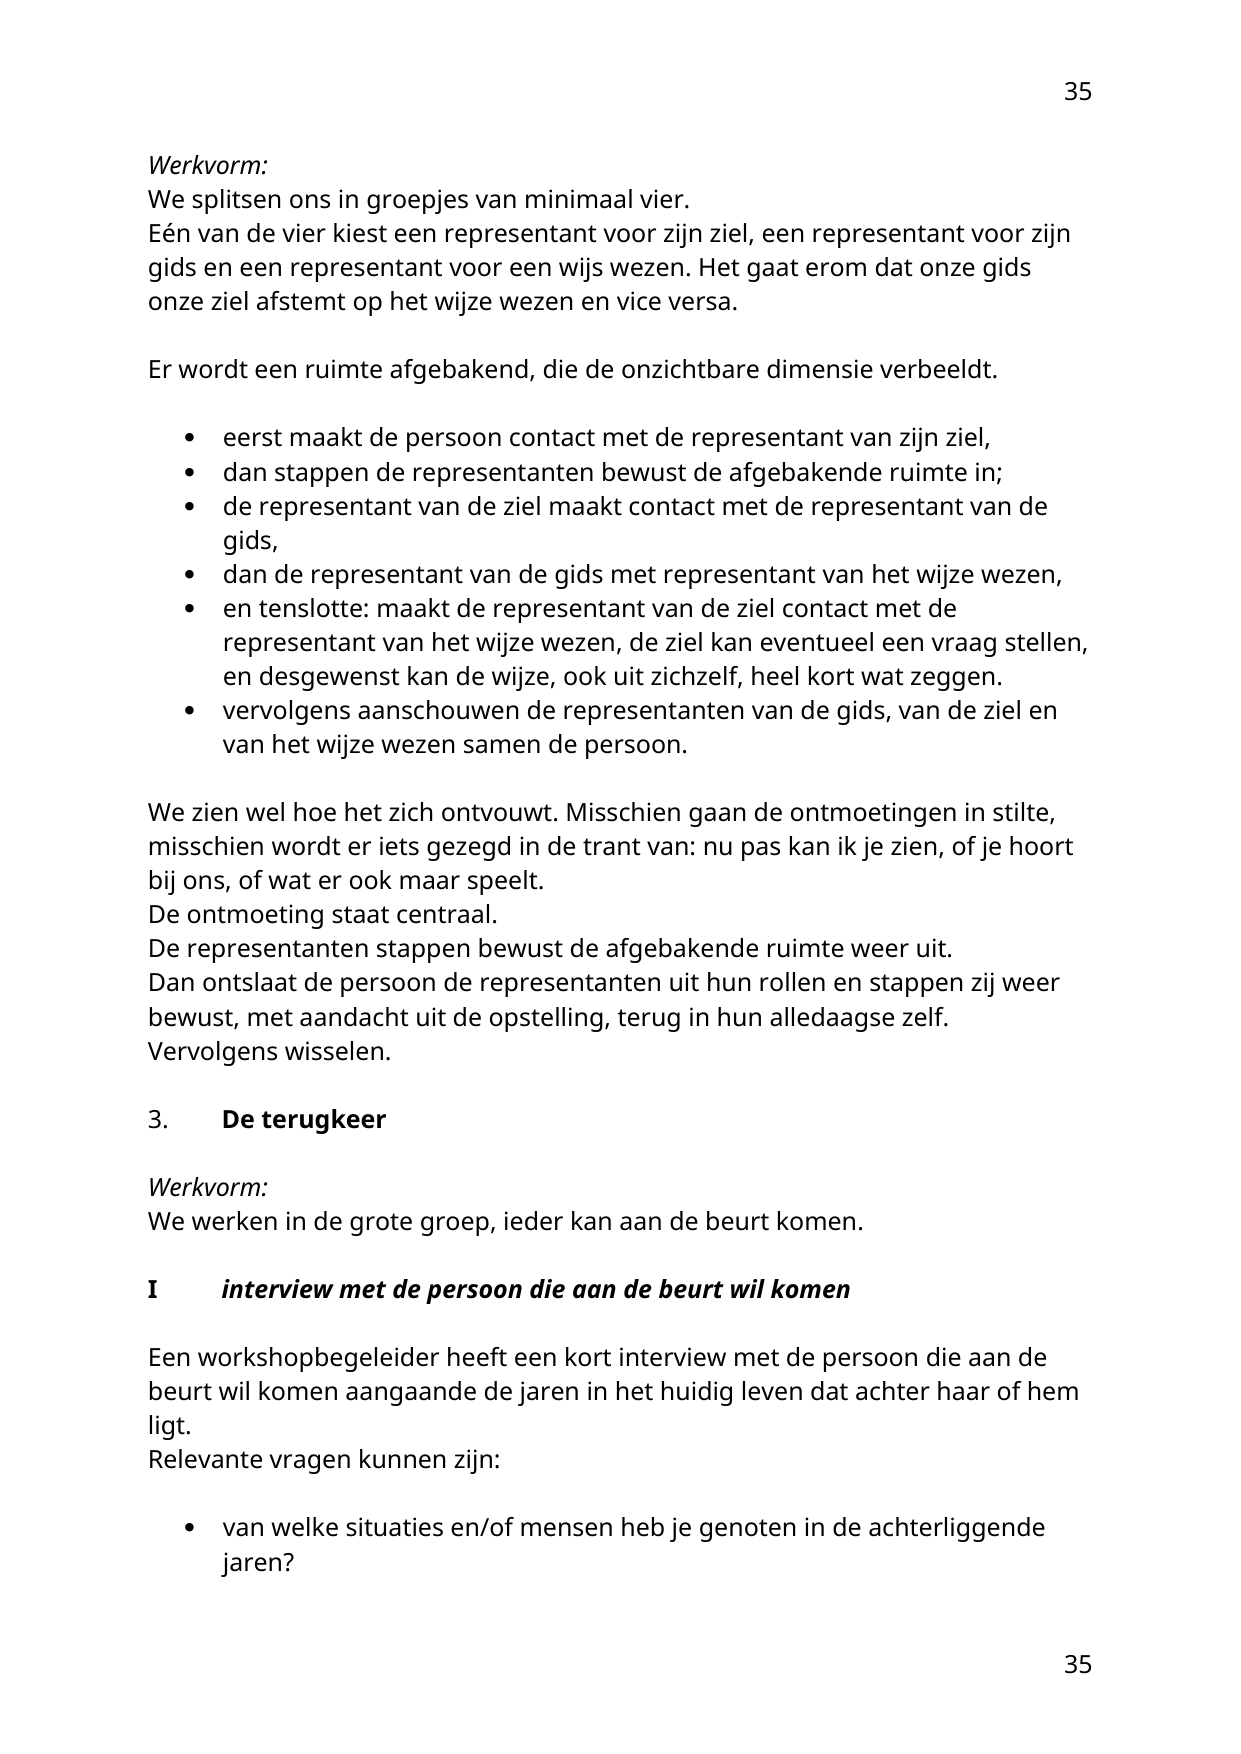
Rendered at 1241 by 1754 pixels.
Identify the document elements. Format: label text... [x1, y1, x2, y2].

text 3. De terugkeer [148, 1101, 1093, 1135]
text Werkvorm: [148, 148, 1093, 182]
text De representanten stappen bewust de afgebakende ruimte weer uit. [148, 931, 1093, 965]
list de representant van de ziel maakt contact met de representant van de gids, [185, 488, 1093, 556]
list vervolgens aanschouwen de representanten van de gids, van de ziel en van het wijze wezen samen de persoon. [185, 693, 1093, 761]
text We splitsen ons in groepjes van minimaal vier. [148, 182, 1093, 216]
text Een workshopbegeleider heeft een kort interview met de persoon die aan de beurt wil komen aangaande de jaren in het huidig leven dat achter haar of hem ligt. [148, 1340, 1093, 1442]
list eerst maakt de persoon contact met de representant van zijn ziel, [185, 420, 1093, 454]
text Vervolgens wisselen. [148, 1033, 1093, 1067]
text We zien wel hoe het zich ontvouwt. Misschien gaan de ontmoetingen in stilte, misschien wordt er iets gezegd in de trant van: nu pas kan ik je zien, of je hoort bij ons, of wat er ook maar speelt. [148, 795, 1093, 897]
text De ontmoeting staat centraal. [148, 897, 1093, 931]
text I interview met de persoon die aan de beurt wil komen [148, 1272, 1093, 1306]
list van welke situaties en/of mensen heb je genoten in de achterliggende jaren? [185, 1510, 1093, 1578]
text Werkvorm: [148, 1169, 1093, 1203]
text Er wordt een ruimte afgebakend, die de onzichtbare dimensie verbeeldt. [148, 352, 1093, 386]
text Relevante vragen kunnen zijn: [148, 1442, 1093, 1476]
text We werken in de grote groep, ieder kan aan de beurt komen. [148, 1203, 1093, 1238]
list en tenslotte: maakt de representant van de ziel contact met de representant van het wijze wezen, de ziel kan eventueel een vraag stellen, en desgewenst kan de wijze, ook uit zichzelf, heel kort wat zeggen. [185, 590, 1093, 693]
list dan de representant van de gids met representant van het wijze wezen, [185, 556, 1093, 590]
list dan stappen de representanten bewust de afgebakende ruimte in; [185, 454, 1093, 488]
text Dan ontslaat de persoon de representanten uit hun rollen en stappen zij weer bewust, met aandacht uit de opstelling, terug in hun alledaagse zelf. [148, 965, 1093, 1033]
text Eén van de vier kiest een representant voor zijn ziel, een representant voor zijn gids en een representant voor een wijs wezen. Het gaat erom dat onze gids onze ziel afstemt op het wijze wezen en vice versa. [148, 216, 1093, 318]
